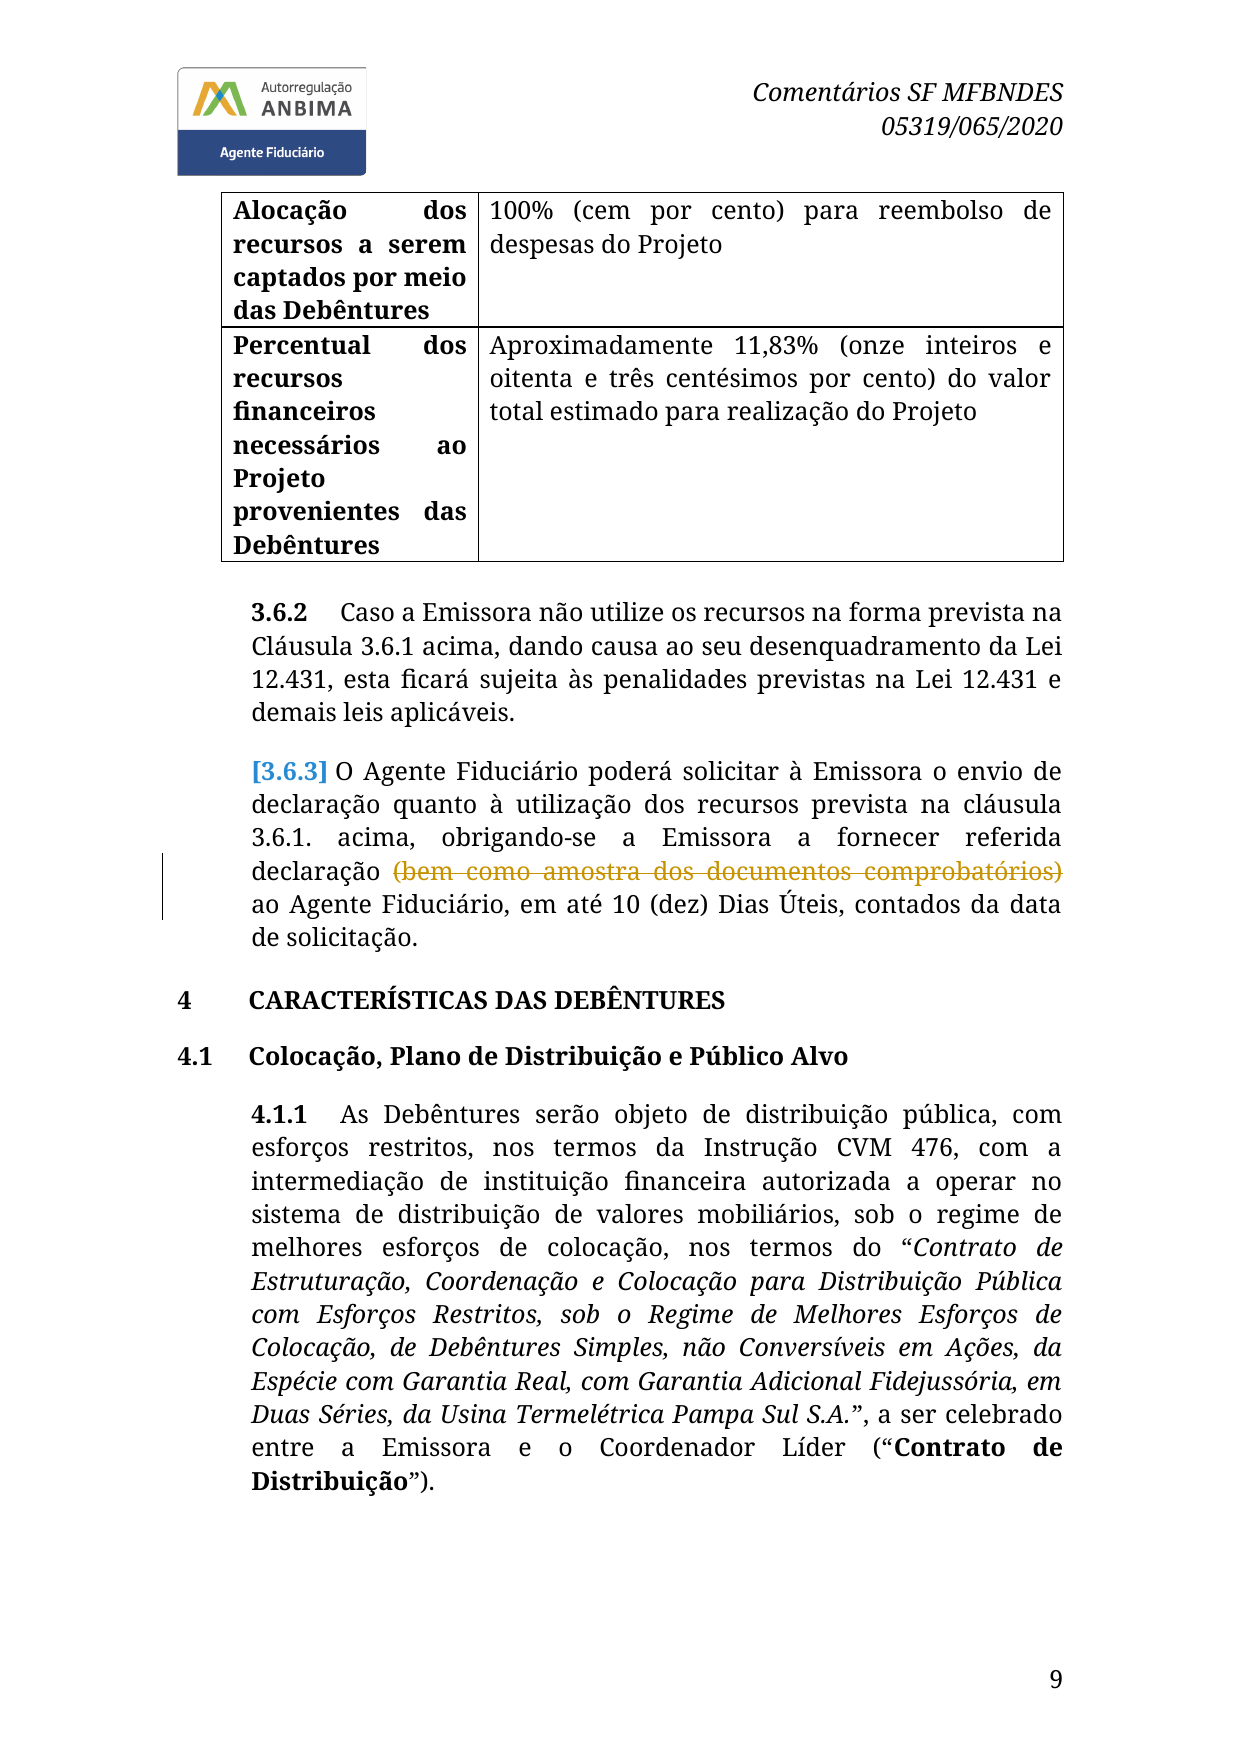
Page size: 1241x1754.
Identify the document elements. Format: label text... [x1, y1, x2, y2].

picture [177, 67, 367, 176]
table_cell 100% (cem por cento) para reembolso de despesas do Projeto [479, 193, 1063, 326]
text Colocação, Plano de Distribuição e Público Alvo [177, 1038, 1063, 1072]
list CARACTERÍSTICAS DAS DEBÊNTURES [177, 983, 1063, 1017]
text As Debêntures serão objeto de distribuição pública, com esforços restritos, nos termos da Instrução CVM 476, com a intermediação de instituição financeira autorizada a operar no sistema de distribuição de valores mobiliários, sob o regime de melhores esforços de colocação, nos termos do “Contrato de Estruturação, Coordenação e Colocação para Distribuição Pública com Esforços Restritos, sob o Regime de Melhores Esforços de Colocação, de Debêntures Simples, não Conversíveis em Ações, da Espécie com Garantia Real, com Garantia Adicional Fidejussória, em Duas Séries, da Usina Termelétrica Pampa Sul S.A.”, a ser celebrado entre a Emissora e o Coordenador Líder (“Contrato de Distribuição”). [251, 1097, 1063, 1497]
table_cell Percentual dos recursos financeiros necessários ao Projeto provenientes das Debêntures [222, 328, 478, 561]
table_cell Alocação dos recursos a serem captados por meio das Debêntures [222, 193, 478, 326]
text O Agente Fiduciário poderá solicitar à Emissora o envio de declaração quanto à utilização dos recursos prevista na cláusula 3.6.1. acima, obrigando-se a Emissora a fornecer referida declaração ao Agente Fiduciário, em até 10 (dez) Dias Úteis, contados da data de solicitação. [251, 753, 1063, 953]
table_cell Aproximadamente 11,83% (onze inteiros e oitenta e três centésimos por cento) do valor total estimado para realização do Projeto [479, 328, 1063, 561]
text Caso a Emissora não utilize os recursos na forma prevista na Cláusula 3.6.1 acima, dando causa ao seu desenquadramento da Lei 12.431, esta ficará sujeita às penalidades previstas na Lei 12.431 e demais leis aplicáveis. [251, 595, 1063, 728]
